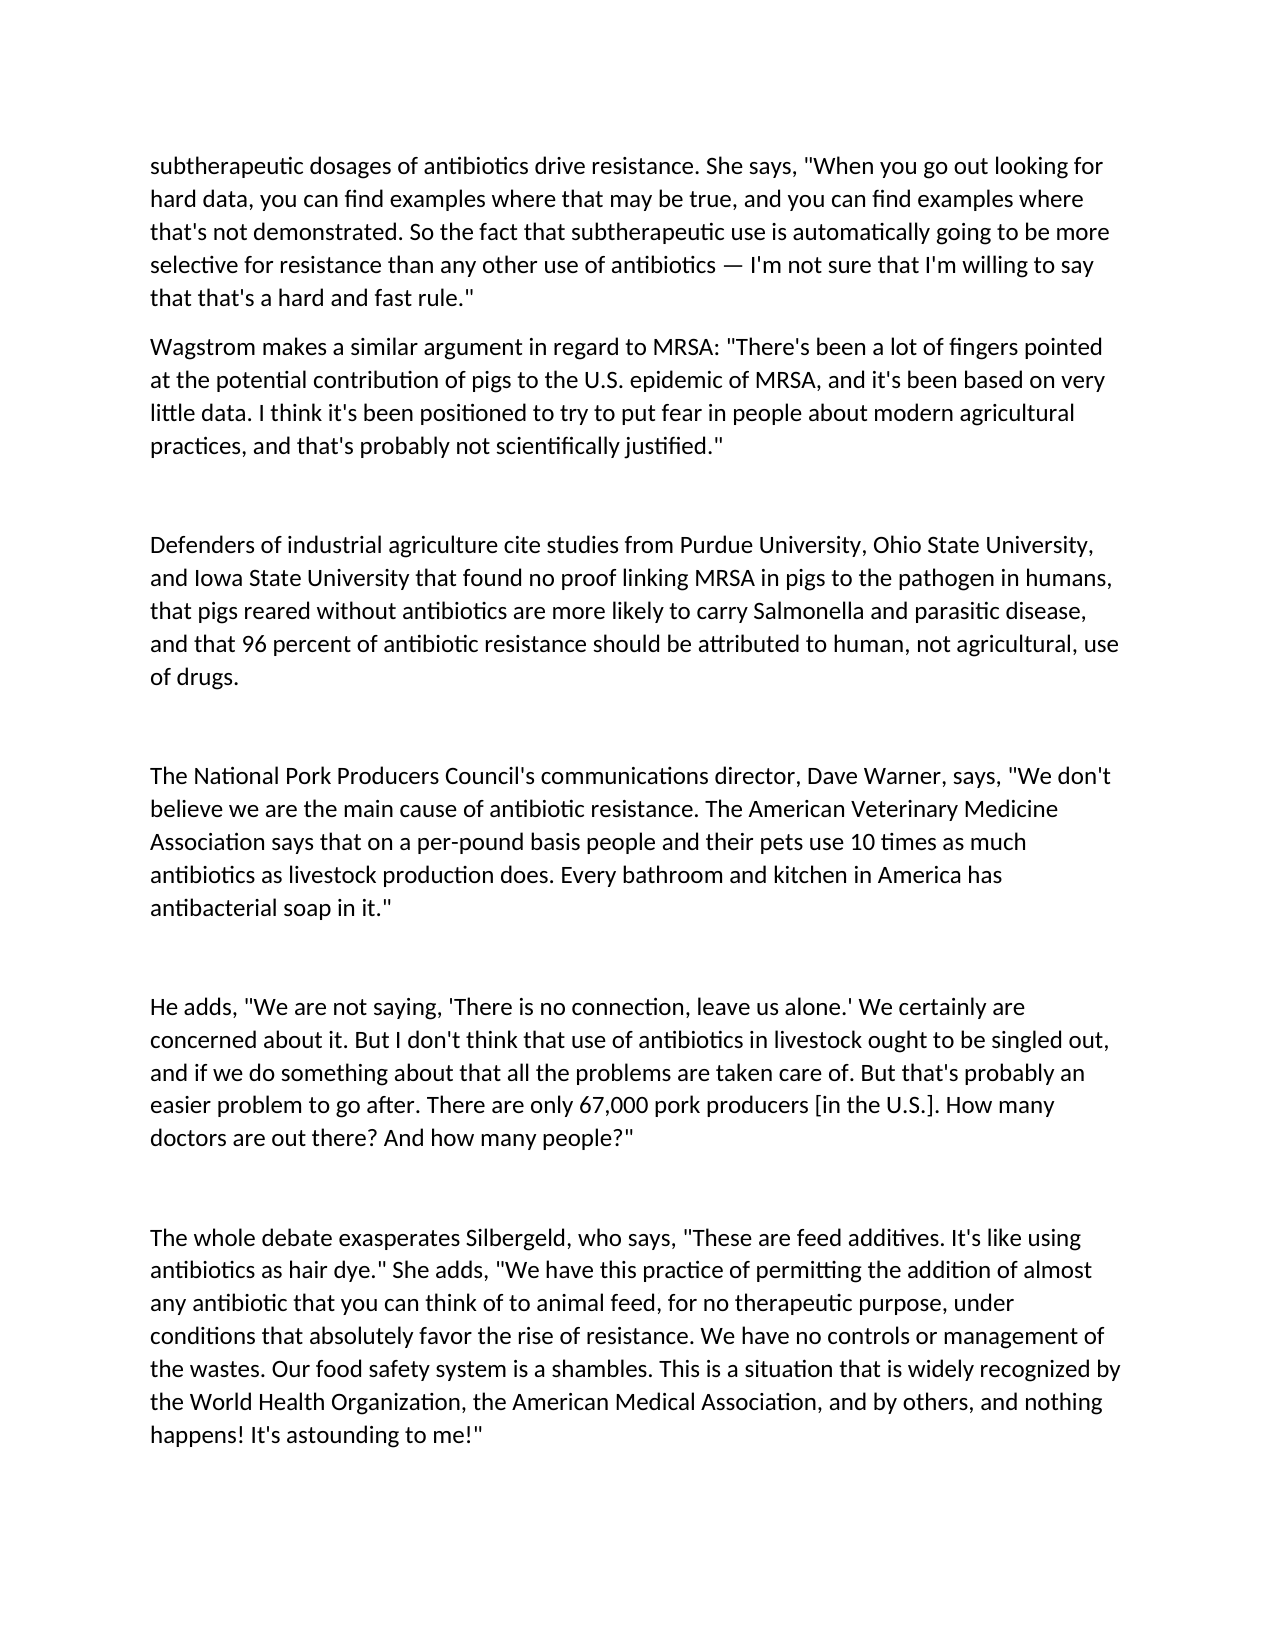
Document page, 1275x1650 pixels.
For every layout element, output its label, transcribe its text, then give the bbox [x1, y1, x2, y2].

text He adds, "We are not saying, 'There is no connection, leave us alone.' We certainly are concerned about it. But I don't think that use of antibiotics in livestock ought to be singled out, and if we do something about that all the problems are taken care of. But that's probably an easier problem to go after. There are only 67,000 pork producers [in the U.S.]. How many doctors are out there? And how many people?" [150, 991, 1125, 1153]
text Defenders of industrial agriculture cite studies from Purdue University, Ohio State University, and Iowa State University that found no proof linking MRSA in pigs to the pathogen in humans, that pigs reared without antibiotics are more likely to carry Salmonella and parasitic disease, and that 96 percent of antibiotic resistance should be attributed to human, not agricultural, use of drugs. [150, 529, 1125, 691]
text The National Pork Producers Council's communications director, Dave Warner, says, "We don't believe we are the main cause of antibiotic resistance. The American Veterinary Medicine Association says that on a per-pound basis people and their pets use 10 times as much antibiotics as livestock production does. Every bathroom and kitchen in America has antibacterial soap in it." [150, 760, 1125, 922]
text The whole debate exasperates Silbergeld, who says, "These are feed additives. It's like using antibiotics as hair dye." She adds, "We have this practice of permitting the addition of almost any antibiotic that you can think of to animal feed, for no therapeutic purpose, under conditions that absolutely favor the rise of resistance. We have no controls or management of the wastes. Our food safety system is a shambles. This is a situation that is widely recognized by the World Health Organization, the American Medical Association, and by others, and nothing happens! It's astounding to me!" [150, 1222, 1125, 1450]
text Wagstrom makes a similar argument in regard to MRSA: "There's been a lot of fingers pointed at the potential contribution of pigs to the U.S. epidemic of MRSA, and it's been based on very little data. I think it's been positioned to try to put fear in people about modern agricultural practices, and that's probably not scientifically justified." [150, 331, 1125, 461]
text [150, 150, 1125, 312]
